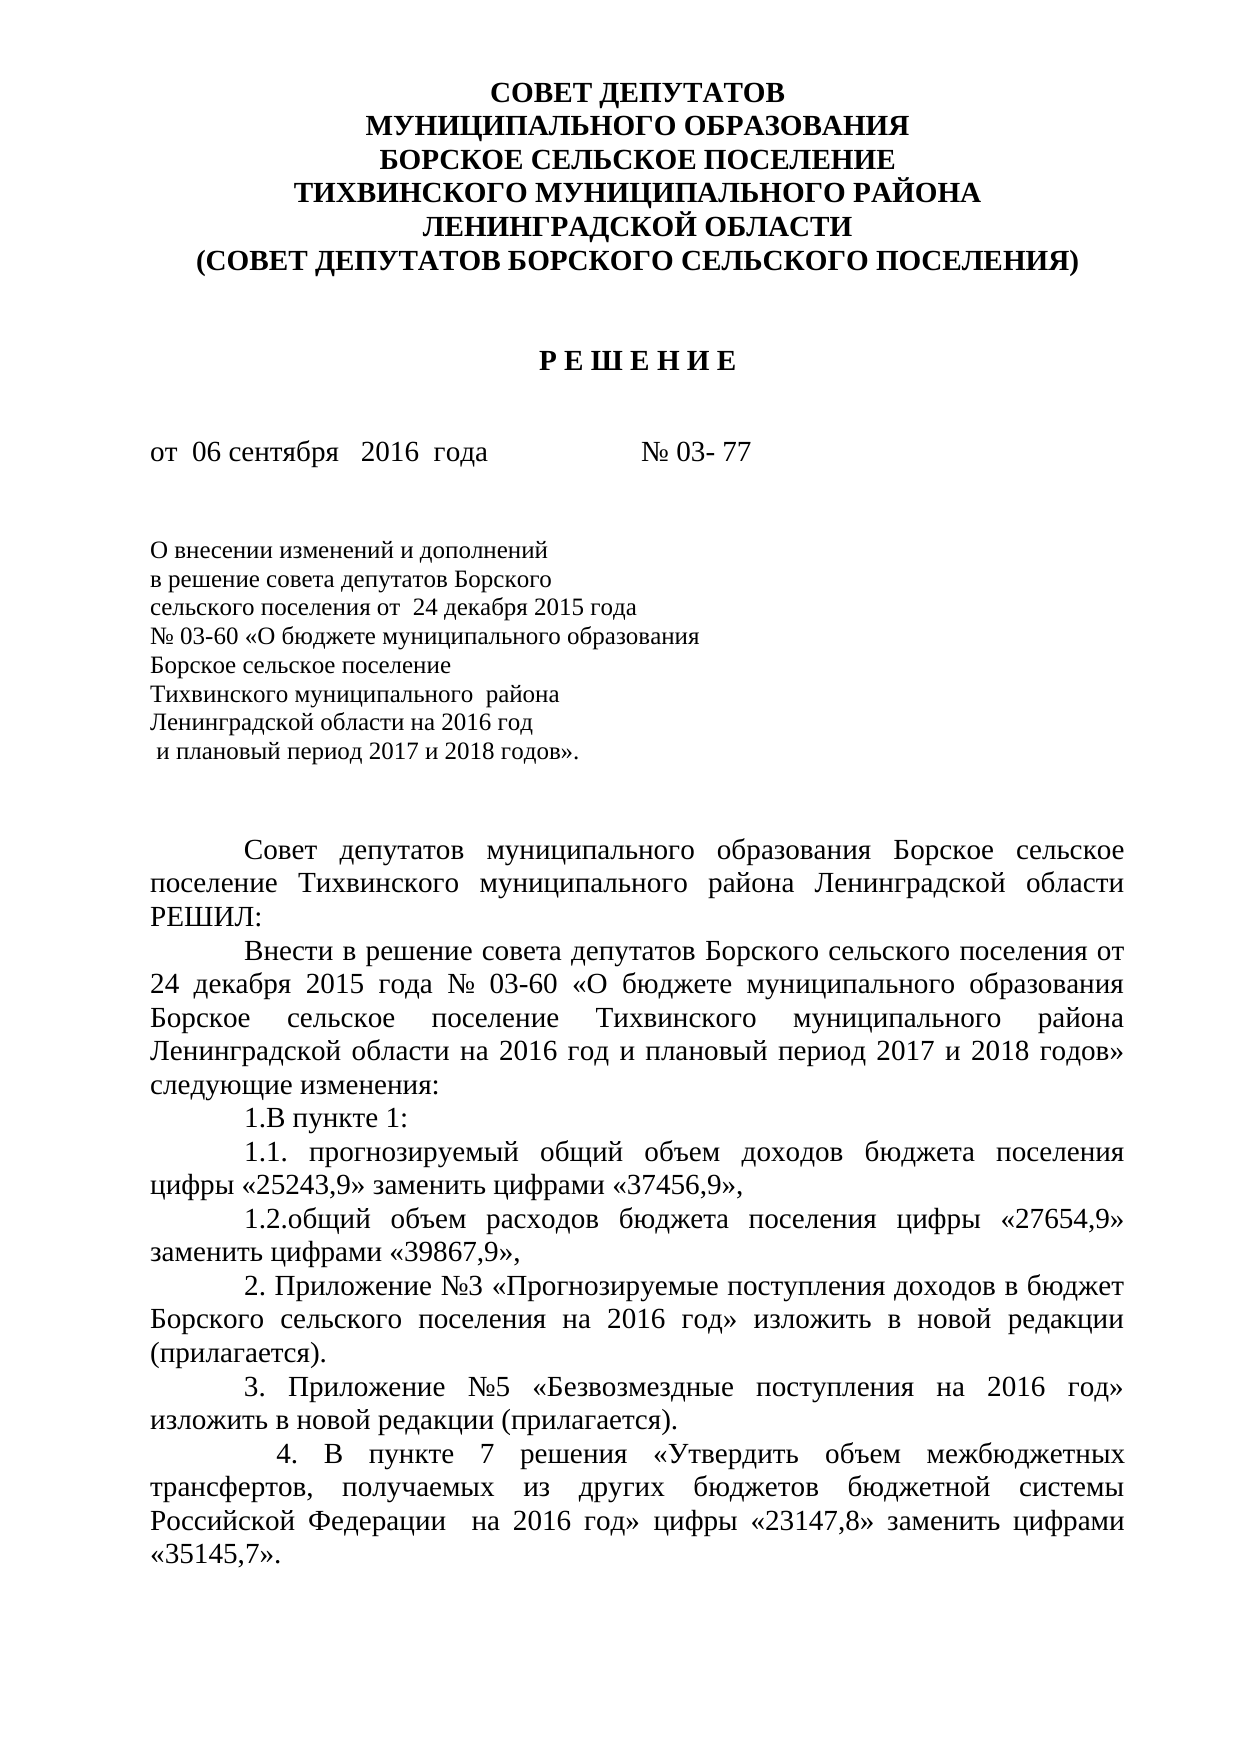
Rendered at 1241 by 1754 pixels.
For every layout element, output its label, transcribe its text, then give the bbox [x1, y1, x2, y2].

subtitle Р Е Ш Е Н И Е [150, 343, 1125, 377]
text № 03-60 «О бюджете муниципального образования [150, 621, 1125, 650]
text Внести в решение совета депутатов Борского сельского поселения от 24 декабря 2015 года № 03-60 «О бюджете муниципального образования Борское сельское поселение Тихвинского муниципального района Ленинградской области на 2016 год и плановый период 2017 и 2018 годов» следующие изменения: [150, 933, 1125, 1100]
text 2. Приложение №3 «Прогнозируемые поступления доходов в бюджет Борского сельского поселения на 2016 год» изложить в новой редакции (прилагается). [150, 1268, 1125, 1369]
text 4. В пункте 7 решения «Утвердить объем межбюджетных трансфертов, получаемых из других бюджетов бюджетной системы Российской Федерации на 2016 год» цифры «23147,8» заменить цифрами «35145,7». [150, 1436, 1125, 1570]
text ТИХВИНСКОГО МУНИЦИПАЛЬНОГО РАЙОНА [150, 176, 1125, 209]
text сельского поселения от 24 декабря 2015 года [150, 592, 1125, 621]
text Совет депутатов муниципального образования Борское сельское поселение Тихвинского муниципального района Ленинградской области РЕШИЛ: [150, 832, 1125, 933]
text МУНИЦИПАЛЬНОГО ОБРАЗОВАНИЯ [150, 108, 1125, 142]
text 1.2.общий объем расходов бюджета поселения цифры «27654,9» заменить цифрами «39867,9», [150, 1201, 1125, 1268]
text СОВЕТ ДЕПУТАТОВ [150, 75, 1125, 108]
text Ленинградской области на 2016 год [150, 707, 1125, 736]
text Борское сельское поселение [150, 650, 1125, 679]
text от 06 сентября 2016 года № 03- 77 [150, 434, 1125, 468]
text О внесении изменений и дополнений [150, 535, 1125, 564]
text и плановый период 2017 и 2018 годов». [150, 736, 1125, 765]
text 1.В пункте 1: [150, 1100, 1125, 1134]
text Тихвинского муниципального района [150, 679, 1125, 707]
text в решение совета депутатов Борского [150, 564, 1125, 592]
text 3. Приложение №5 «Безвозмездные поступления на 2016 год» изложить в новой редакции (прилагается). [150, 1369, 1125, 1436]
text (СОВЕТ ДЕПУТАТОВ БОРСКОГО СЕЛЬСКОГО ПОСЕЛЕНИЯ) [150, 243, 1125, 276]
text БОРСКОЕ СЕЛЬСКОЕ ПОСЕЛЕНИЕ [150, 142, 1125, 176]
text 1.1. прогнозируемый общий объем доходов бюджета поселения цифры «25243,9» заменить цифрами «37456,9», [150, 1134, 1125, 1201]
text ЛЕНИНГРАДСКОЙ ОБЛАСТИ [150, 209, 1125, 243]
